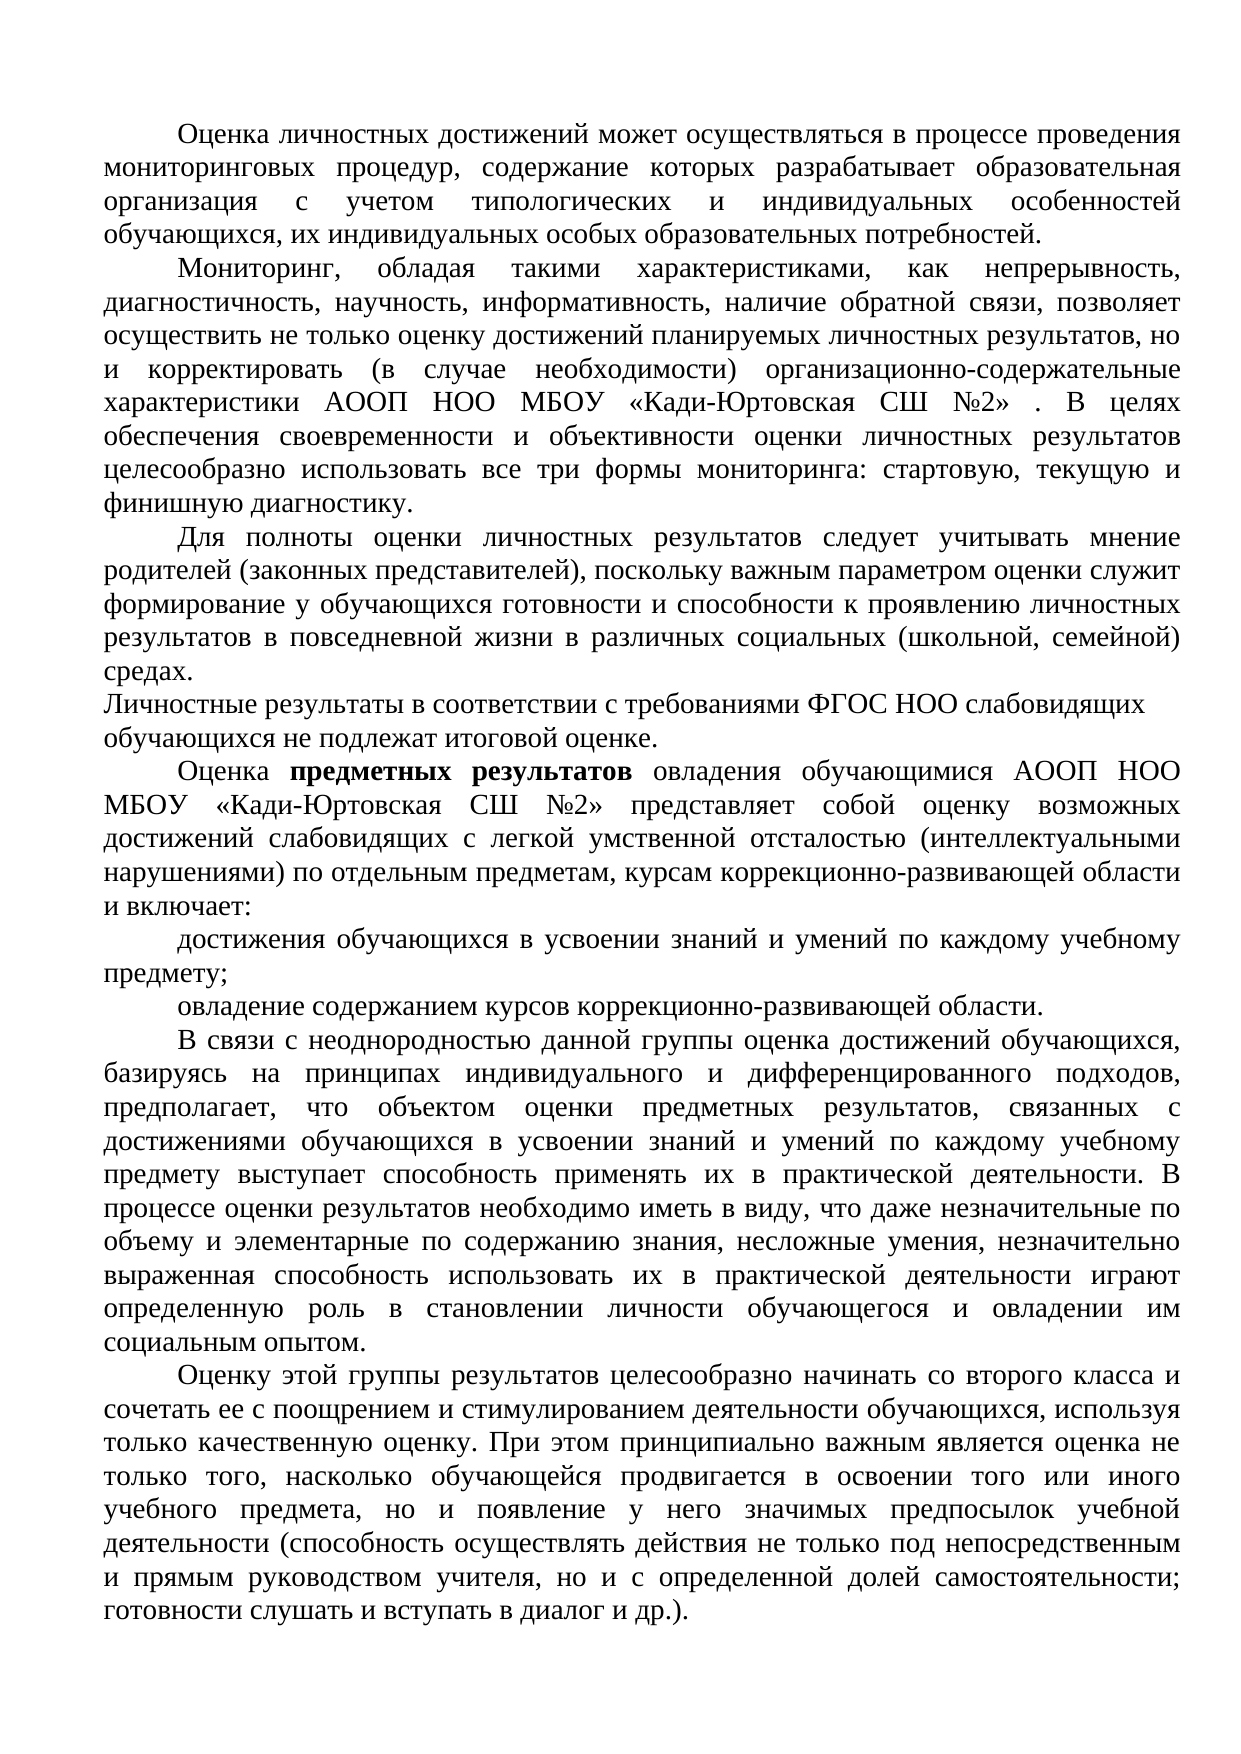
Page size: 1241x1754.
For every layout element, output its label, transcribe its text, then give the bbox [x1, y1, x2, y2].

text Оценку этой группы результатов целесообразно начинать со второго класса и сочетать ее с поощрением и стимулированием деятельности обучающихся, используя только качественную оценку. При этом принципиально важным является оценка не только того, насколько обучающейся продвигается в освоении того или иного учебного предмета, но и появление у него значимых предпосылок учебной деятельности (способность осуществлять действия не только под непосредственным и прямым руководством учителя, но и с определенной долей самостоятельности; готовности слушать и вступать в диалог и др.). [103, 1357, 1181, 1626]
text овладение содержанием курсов коррекционно-развивающей области. [177, 988, 1209, 1022]
text В связи с неоднородностью данной группы оценка достижений обучающихся, базируясь на принципах индивидуального и дифференцированного подходов, предполагает, что объектом оценки предметных результатов, связанных с достижениями обучающихся в усвоении знаний и умений по каждому учебному предмету выступает способность применять их в практической деятельности. В процессе оценки результатов необходимо иметь в виду, что даже незначительные по объему и элементарные по содержанию знания, несложные умения, незначительно выраженная способность использовать их в практической деятельности играют определенную роль в становлении личности обучающегося и овладении им социальным опытом. [103, 1022, 1181, 1357]
text Для полноты оценки личностных результатов следует учитывать мнение родителей (законных представителей), поскольку важным параметром оценки служит формирование у обучающихся готовности и способности к проявлению личностных результатов в повседневной жизни в различных социальных (школьной, семейной) средах. [103, 519, 1181, 686]
text Оценка предметных результатов овладения обучающимися АООП НОО МБОУ «Кади-Юртовская СШ №2» представляет собой оценку возможных достижений слабовидящих с легкой умственной отсталостью (интеллектуальными нарушениями) по отдельным предметам, курсам коррекционно-развивающей области и включает: [103, 753, 1181, 921]
text достижения обучающихся в усвоении знаний и умений по каждому учебному предмету; [103, 921, 1182, 988]
text Оценка личностных достижений может осуществляться в процессе проведения мониторинговых процедур, содержание которых разрабатывает образовательная организация с учетом типологических и индивидуальных особенностей обучающихся, их индивидуальных особых образовательных потребностей. [103, 116, 1182, 250]
text Мониторинг, обладая такими характеристиками, как непрерывность, диагностичность, научность, информативность, наличие обратной связи, позволяет осуществить не только оценку достижений планируемых личностных результатов, но и корректировать (в случае необходимости) организационно-содержательные характеристики АООП НОО МБОУ «Кади-Юртовская СШ №2» . В целях обеспечения своевременности и объективности оценки личностных результатов целесообразно использовать все три формы мониторинга: стартовую, текущую и финишную диагностику. [103, 250, 1182, 519]
text Личностные результаты в соответствии с требованиями ФГОС НОО слабовидящих обучающихся не подлежат итоговой оценке. [103, 686, 1209, 753]
